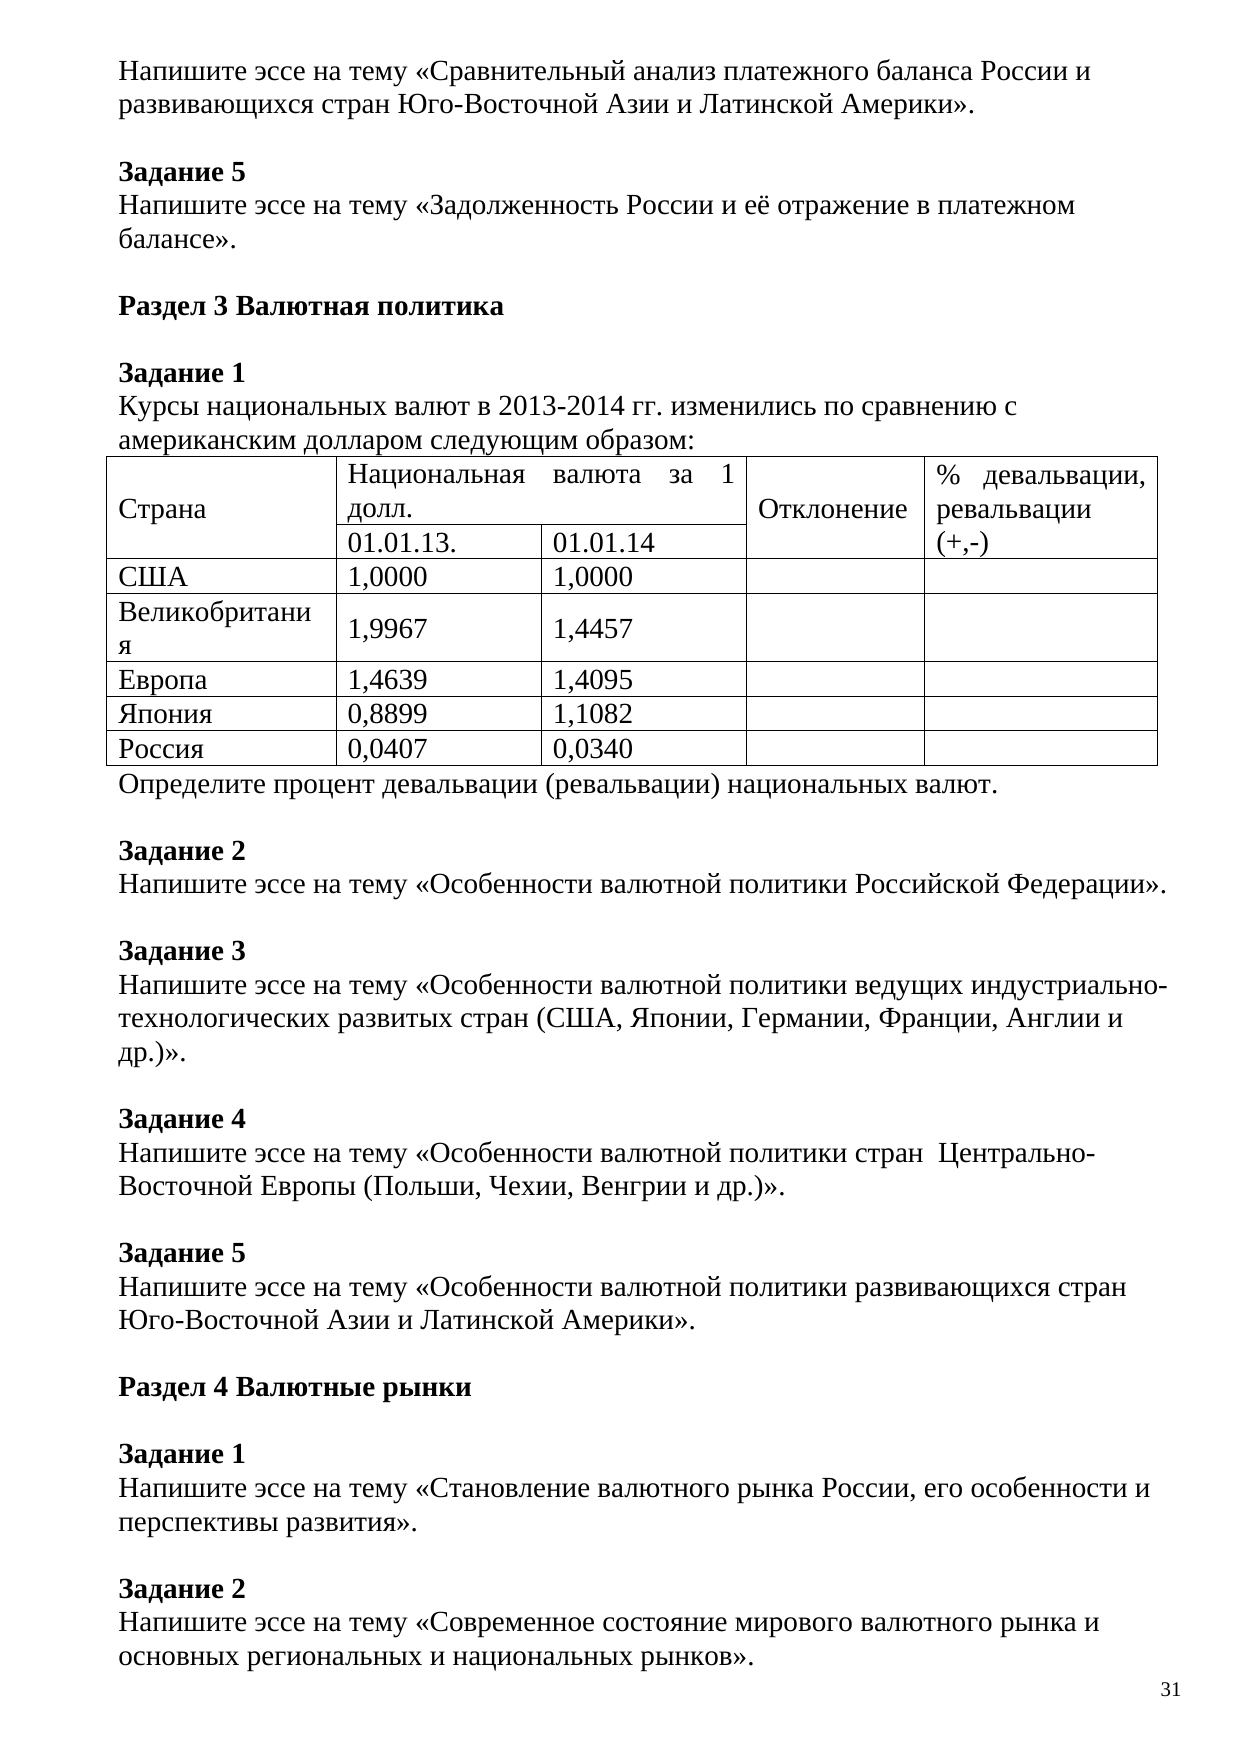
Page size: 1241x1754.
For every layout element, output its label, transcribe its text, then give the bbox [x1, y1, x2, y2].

table_cell [925, 697, 1157, 730]
table_header % девальвации, ревальвации (+,-) [925, 457, 1157, 558]
text Задание 1 [118, 1437, 1181, 1470]
table_cell [925, 559, 1157, 593]
text Задание 2 [118, 1571, 1181, 1604]
table_cell [747, 594, 924, 661]
text Задание 4 [118, 1101, 1181, 1135]
text Задание 3 [118, 933, 1181, 967]
table_cell 1,4095 [542, 662, 746, 696]
text Курсы национальных валют в 2013-2014 гг. изменились по сравнению с американским долларом следующим образом: [118, 388, 1181, 456]
text Напишите эссе на тему «Особенности валютной политики Российской Федерации». [118, 866, 1181, 900]
text Напишите эссе на тему «Становление валютного рынка России, его особенности и перспективы развития». [118, 1470, 1181, 1537]
text Раздел 3 Валютная политика [118, 288, 1181, 321]
text Раздел 4 Валютные рынки [118, 1369, 1181, 1403]
table_cell 0,8899 [337, 697, 541, 730]
table_cell Великобритания [107, 594, 336, 661]
text Напишите эссе на тему «Особенности валютной политики развивающихся стран Юго-Восточной Азии и Латинской Америки». [118, 1269, 1181, 1336]
table_header Национальная валюта за 1 долл. [337, 457, 746, 524]
table_cell 1,9967 [337, 594, 541, 661]
table_cell [747, 559, 924, 593]
table_cell [747, 662, 924, 696]
table_cell [925, 662, 1157, 696]
table_cell [925, 594, 1157, 661]
text Напишите эссе на тему «Задолженность России и её отражение в платежном балансе». [118, 187, 1181, 254]
table_cell 1,0000 [542, 559, 746, 593]
table_cell [747, 731, 924, 765]
text Задание 5 [118, 154, 1181, 187]
table_cell 1,4639 [337, 662, 541, 696]
table_cell 1,1082 [542, 697, 746, 730]
text Напишите эссе на тему «Современное состояние мирового валютного рынка и основных региональных и национальных рынков». [118, 1604, 1181, 1671]
text Определите процент девальвации (ревальвации) национальных валют. [118, 766, 1181, 799]
table_cell Европа [107, 662, 336, 696]
table_cell [747, 697, 924, 730]
table_cell Россия [107, 731, 336, 765]
text Задание 5 [118, 1235, 1181, 1269]
table_cell 0,0407 [337, 731, 541, 765]
table_cell 0,0340 [542, 731, 746, 765]
table_cell США [107, 559, 336, 593]
table_header Отклонение [747, 457, 924, 558]
table_cell Япония [107, 697, 336, 730]
table_cell 1,4457 [542, 594, 746, 661]
text Задание 1 [118, 355, 1181, 388]
text Задание 2 [118, 833, 1181, 866]
text Напишите эссе на тему «Особенности валютной политики ведущих индустриально-технологических развитых стран (США, Японии, Германии, Франции, Англии и др.)». [118, 967, 1181, 1068]
table_cell 1,0000 [337, 559, 541, 593]
text Напишите эссе на тему «Сравнительный анализ платежного баланса России и развивающихся стран Юго-Восточной Азии и Латинской Америки». [118, 53, 1181, 120]
table_header Страна [107, 457, 336, 558]
table_cell [925, 731, 1157, 765]
table_cell 01.01.13. [337, 525, 541, 558]
table_cell 01.01.14 [542, 525, 746, 558]
text Напишите эссе на тему «Особенности валютной политики стран Центрально-Восточной Европы (Польши, Чехии, Венгрии и др.)». [118, 1135, 1181, 1202]
